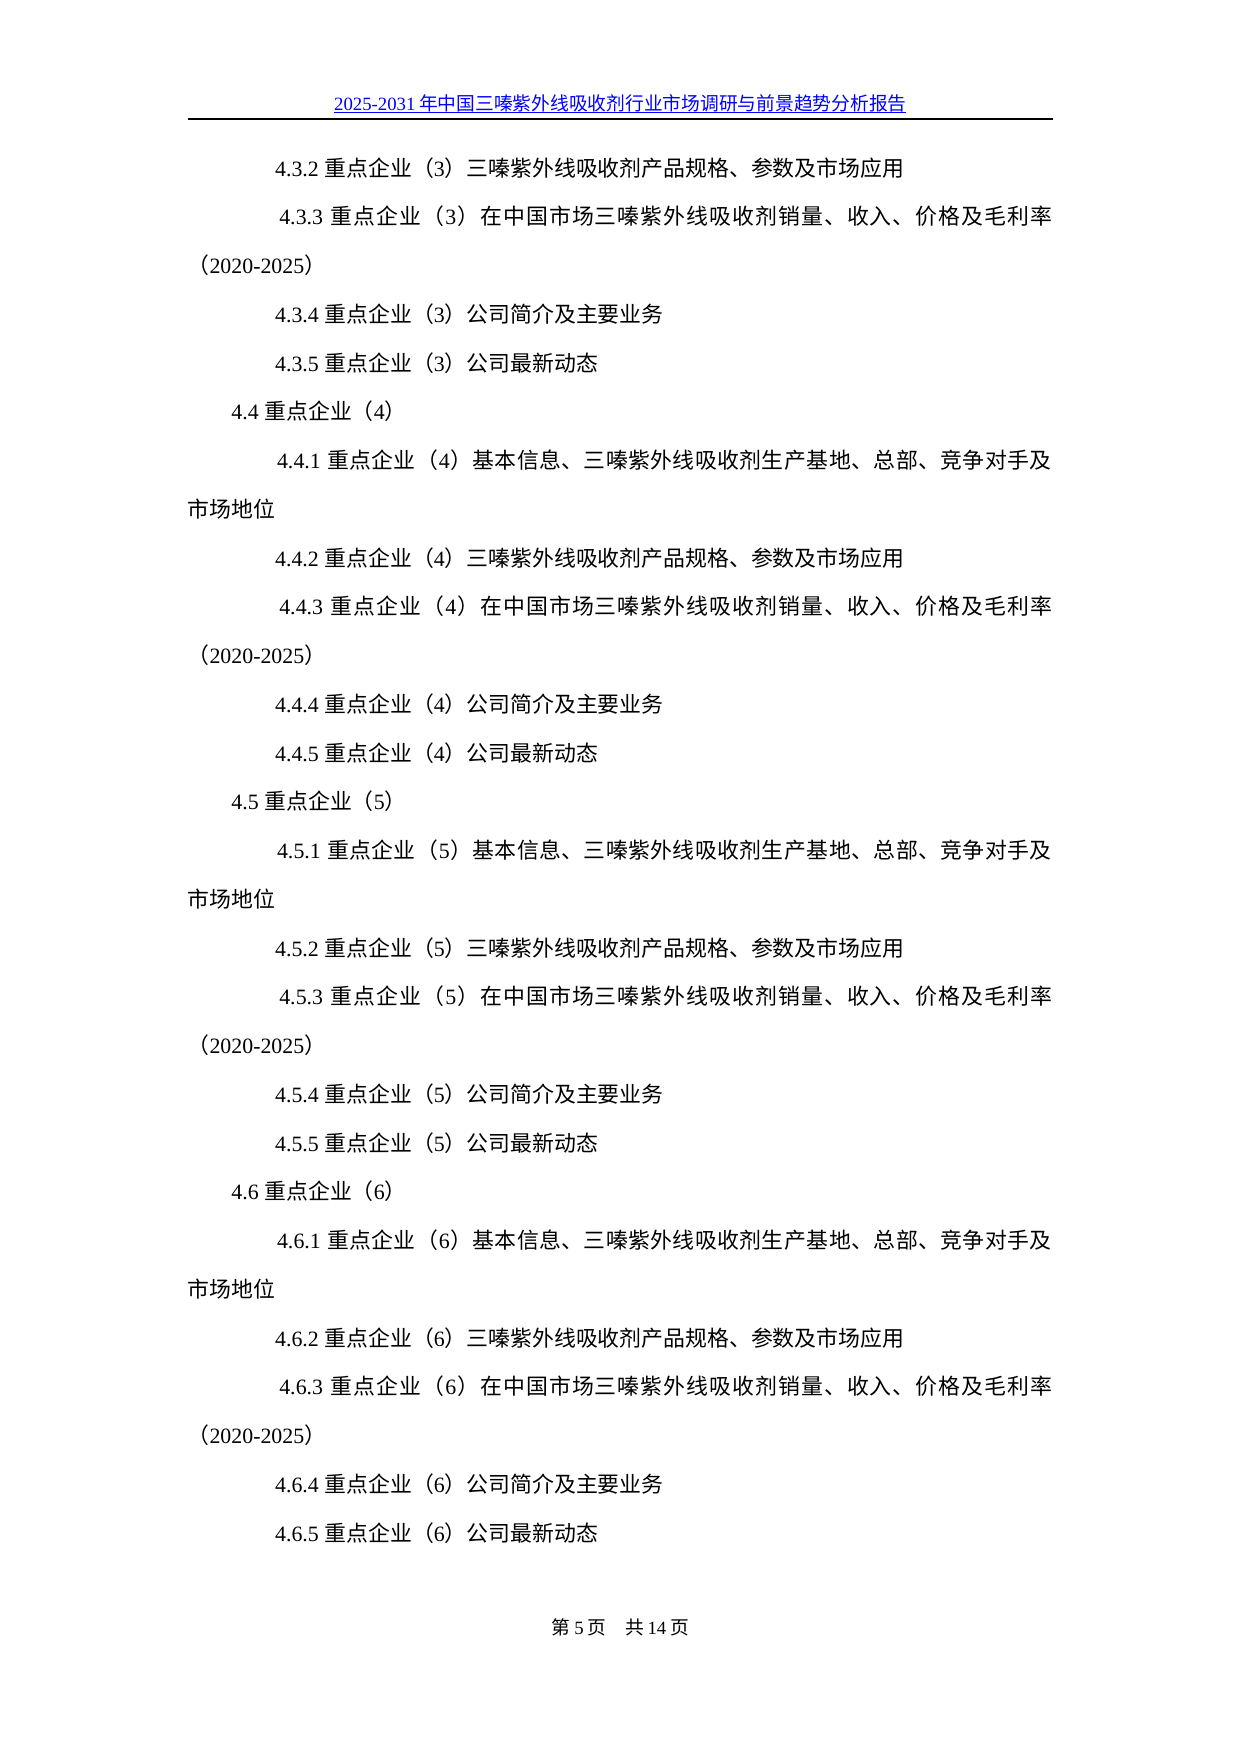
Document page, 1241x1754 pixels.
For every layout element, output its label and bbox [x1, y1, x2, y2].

text [187, 150, 1053, 1548]
